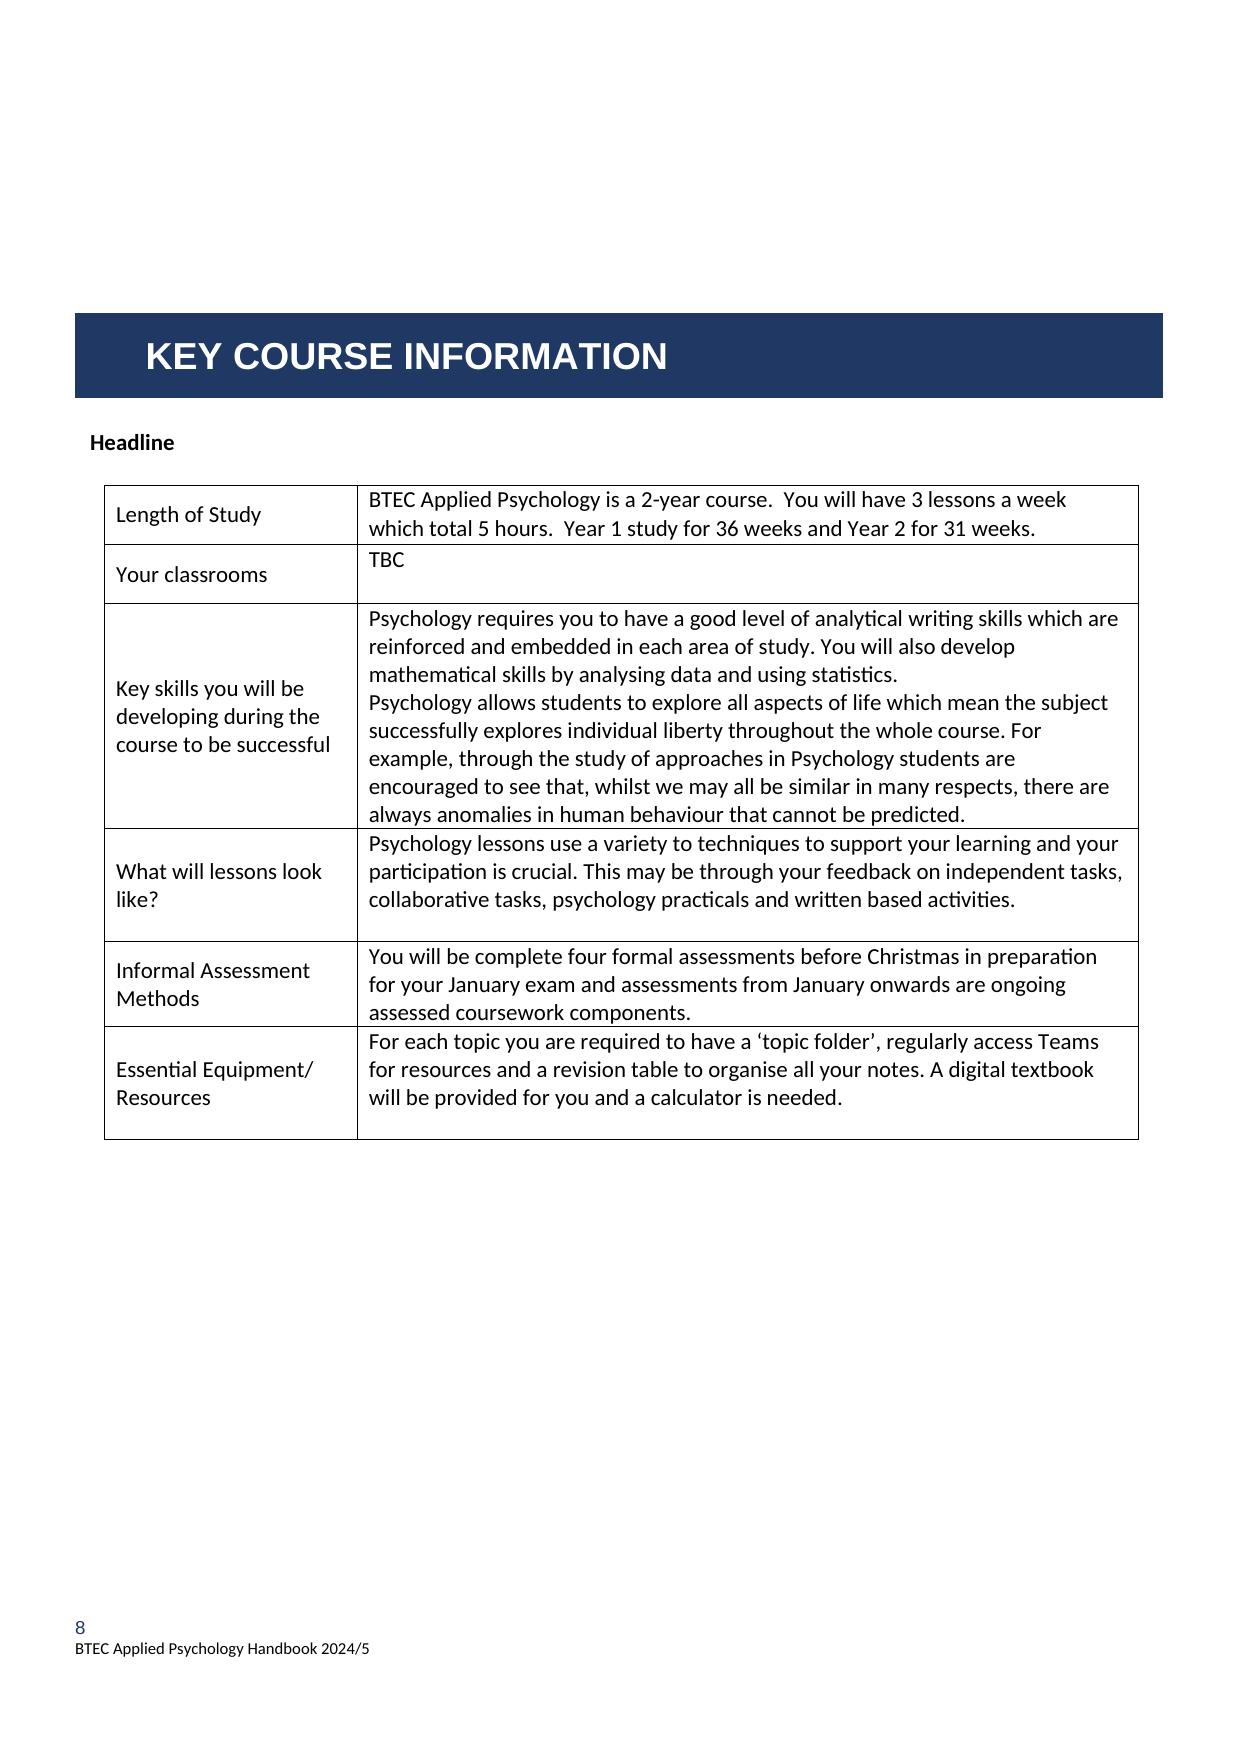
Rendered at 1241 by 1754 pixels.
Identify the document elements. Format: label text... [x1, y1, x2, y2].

table_header Length of Study [105, 486, 357, 544]
table_cell Psychology requires you to have a good level of analytical writing skills which are reinforced and embedded in each area of study. You will also develop mathematical skills by analysing data and using statistics. Psychology allows students to explore all aspects of life which mean the subject successfully explores individual liberty throughout the whole course. For example, through the study of approaches in Psychology students are encouraged to see that, whilst we may all be similar in many respects, there are always anomalies in human behaviour that cannot be predicted. [358, 604, 1138, 828]
table_cell Your classrooms [105, 545, 357, 603]
table_cell Psychology lessons use a variety to techniques to support your learning and your participation is crucial. This may be through your feedback on independent tasks, collaborative tasks, psychology practicals and written based activities. [358, 829, 1138, 941]
text Headline [75, 428, 1165, 457]
table_cell Key skills you will be developing during the course to be successful [105, 604, 357, 828]
table_cell You will be complete four formal assessments before Christmas in preparation for your January exam and assessments from January onwards are ongoing assessed coursework components. [358, 942, 1138, 1026]
table_cell Essential Equipment/ Resources [105, 1027, 357, 1139]
table_header KEY COURSE INFORMATION [75, 313, 1163, 398]
table_header BTEC Applied Psychology is a 2-year course. You will have 3 lessons a week which total 5 hours. Year 1 study for 36 weeks and Year 2 for 31 weeks. [358, 486, 1138, 544]
table_cell TBC [358, 545, 1138, 603]
table_cell What will lessons look like? [105, 829, 357, 941]
table_cell Informal Assessment Methods [105, 942, 357, 1026]
table_cell For each topic you are required to have a ‘topic folder’, regularly access Teams for resources and a revision table to organise all your notes. A digital textbook will be provided for you and a calculator is needed. [358, 1027, 1138, 1139]
